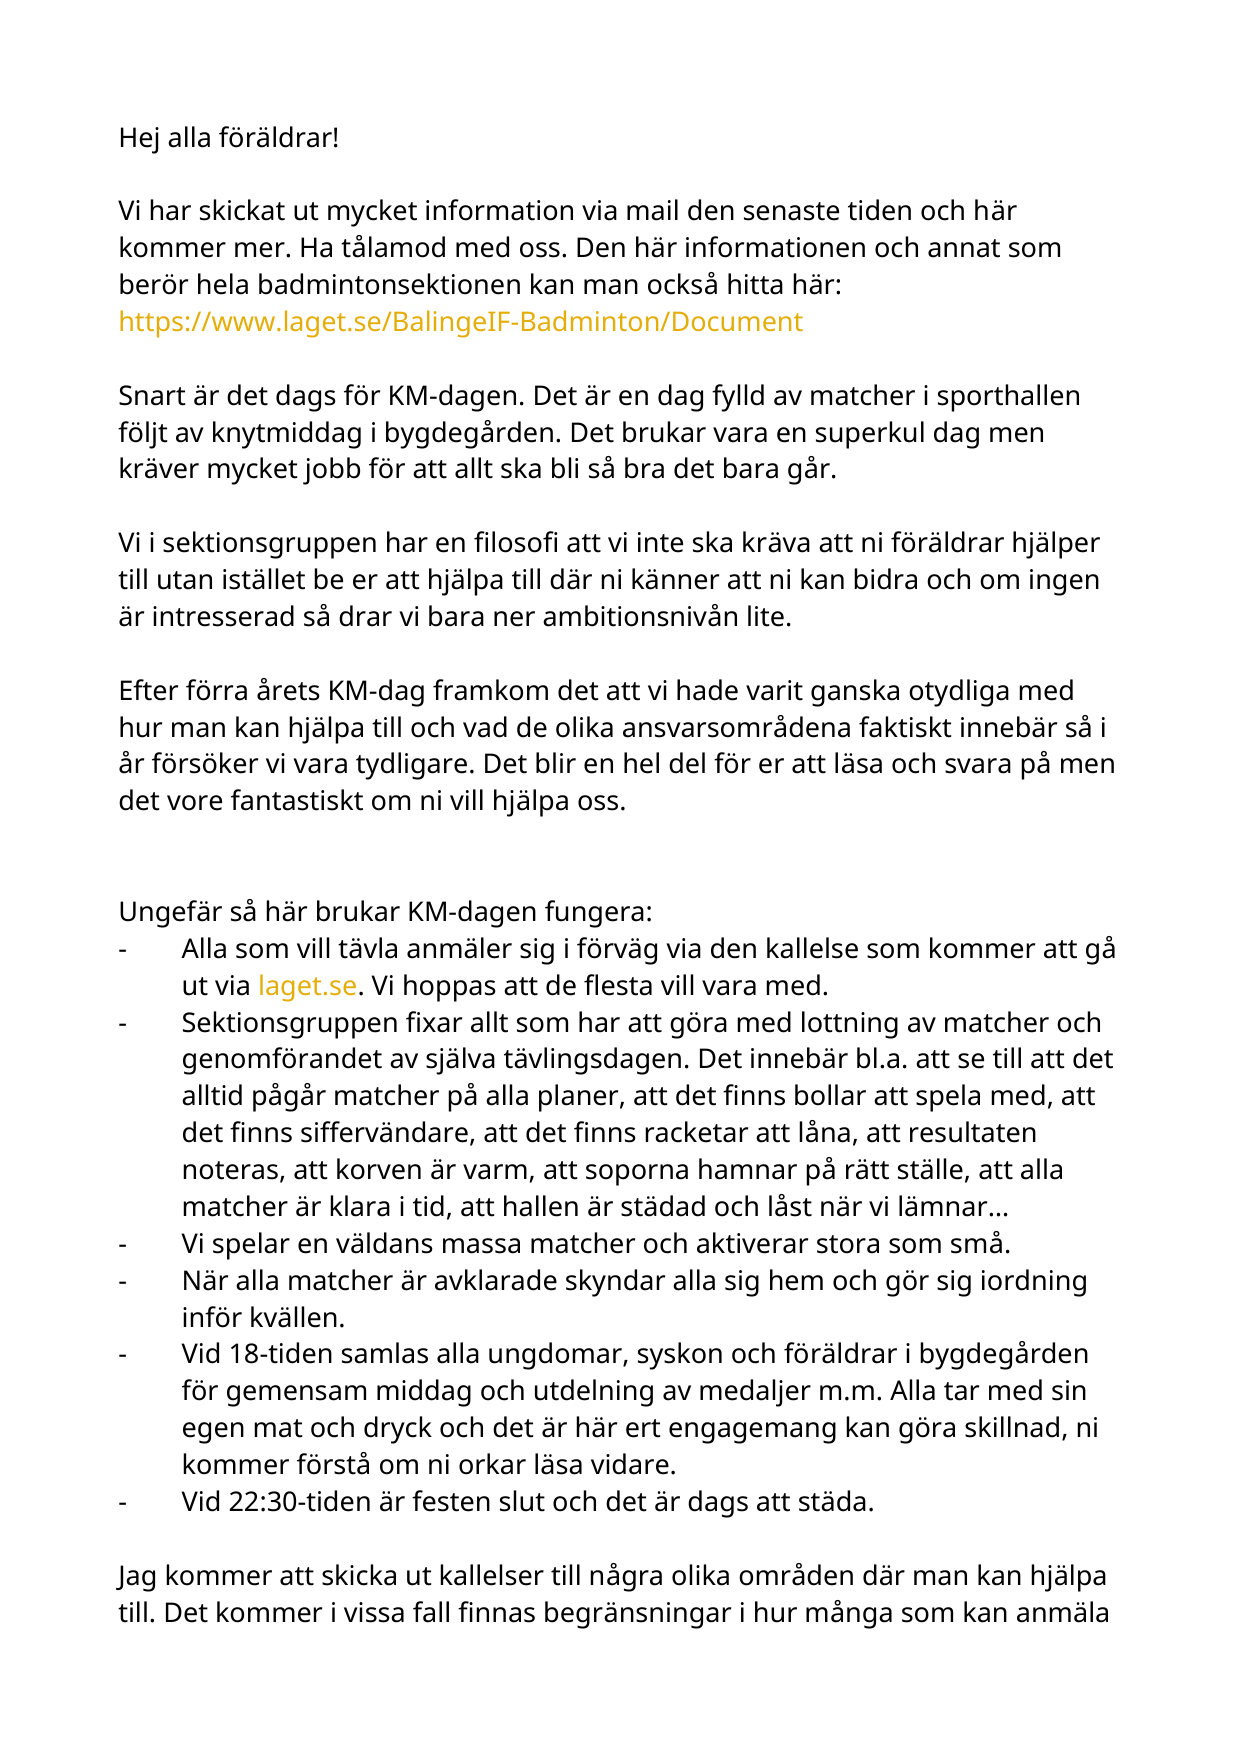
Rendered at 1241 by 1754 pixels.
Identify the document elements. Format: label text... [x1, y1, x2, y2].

list Vi spelar en väldans massa matcher och aktiverar stora som små. [118, 1224, 1122, 1261]
text Vi i sektionsgruppen har en filosofi att vi inte ska kräva att ni föräldrar hjälper till utan istället be er att hjälpa till där ni känner att ni kan bidra och om ingen är intresserad så drar vi bara ner ambitionsnivån lite. [118, 524, 1122, 634]
text Snart är det dags för KM-dagen. Det är en dag fylld av matcher i sporthallen följt av knytmiddag i bygdegården. Det brukar vara en superkul dag men kräver mycket jobb för att allt ska bli så bra det bara går. [118, 376, 1122, 487]
list Vid 22:30-tiden är festen slut och det är dags att städa. [118, 1482, 1122, 1519]
text Vi har skickat ut mycket information via mail den senaste tiden och här kommer mer. Ha tålamod med oss. Den här informationen och annat som berör hela badmintonsektionen kan man också hitta här: https://www.laget.se/BalingeIF-Badminton/Document [118, 192, 1122, 339]
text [118, 1556, 1122, 1630]
list Alla som vill tävla anmäler sig i förväg via den kallelse som kommer att gå ut via laget.se. Vi hoppas att de flesta vill vara med. [118, 929, 1122, 1003]
list När alla matcher är avklarade skyndar alla sig hem och gör sig iordning inför kvällen. [118, 1261, 1122, 1335]
list Vid 18-tiden samlas alla ungdomar, syskon och föräldrar i bygdegården för gemensam middag och utdelning av medaljer m.m. Alla tar med sin egen mat och dryck och det är här ert engagemang kan göra skillnad, ni kommer förstå om ni orkar läsa vidare. [118, 1335, 1122, 1482]
list Sektionsgruppen fixar allt som har att göra med lottning av matcher och genomförandet av själva tävlingsdagen. Det innebär bl.a. att se till att det alltid pågår matcher på alla planer, att det finns bollar att spela med, att det finns siffervändare, att det finns racketar att låna, att resultaten noteras, att korven är varm, att soporna hamnar på rätt ställe, att alla matcher är klara i tid, att hallen är städad och låst när vi lämnar… [118, 1003, 1122, 1224]
text Hej alla föräldrar! [118, 118, 1122, 155]
text Efter förra årets KM-dag framkom det att vi hade varit ganska otydliga med hur man kan hjälpa till och vad de olika ansvarsområdena faktiskt innebär så i år försöker vi vara tydligare. Det blir en hel del för er att läsa och svara på men det vore fantastiskt om ni vill hjälpa oss. [118, 671, 1122, 819]
text Ungefär så här brukar KM-dagen fungera: [118, 892, 1122, 929]
